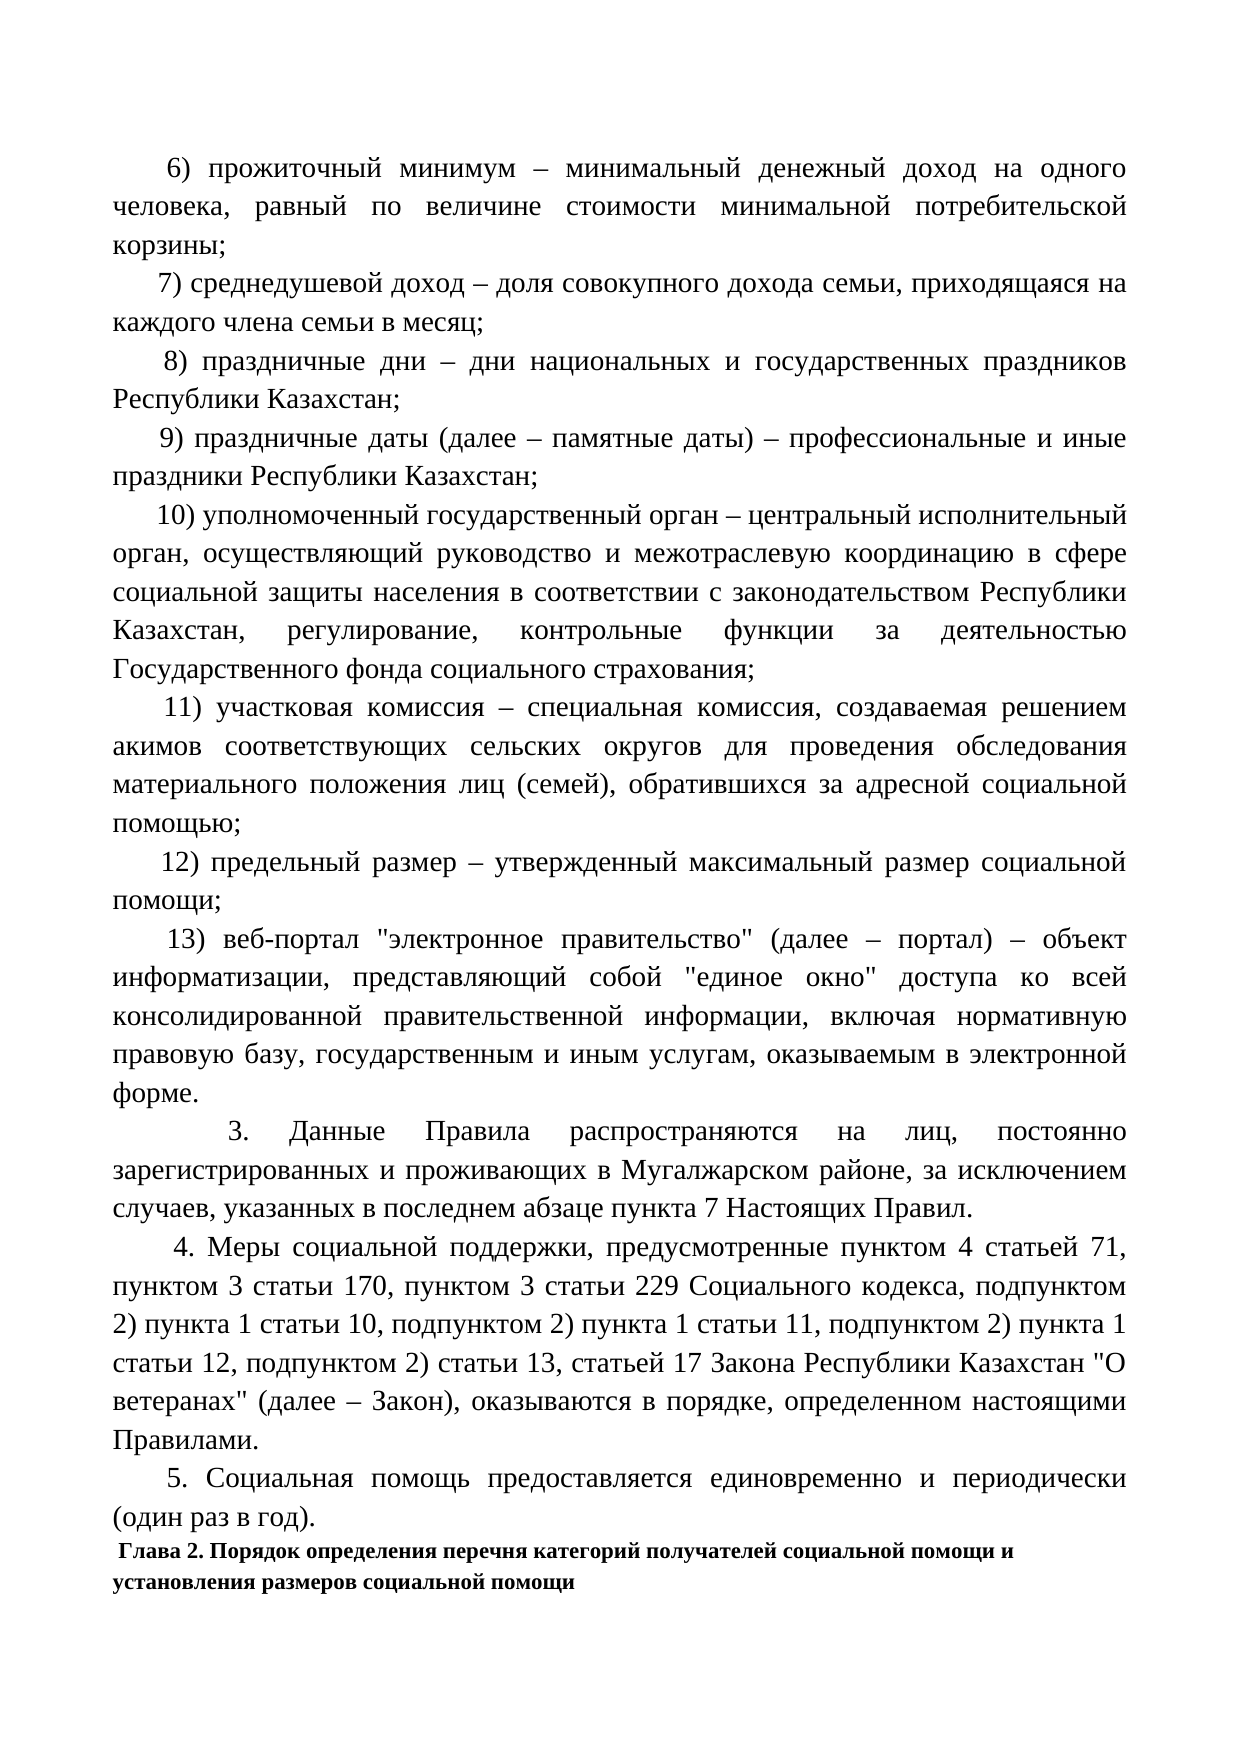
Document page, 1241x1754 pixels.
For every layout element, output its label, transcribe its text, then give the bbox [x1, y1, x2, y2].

text 12) предельный размер – утвержденный максимальный размер социальной помощи; [112, 844, 1128, 916]
text 13) веб-портал "электронное правительство" (далее – портал) – объект информатизации, представляющий собой "единое окно" доступа ко всей консолидированной правительственной информации, включая нормативную правовую базу, государственным и иным услугам, оказываемым в электронной форме. [112, 921, 1128, 1108]
text 6) прожиточный минимум – минимальный денежный доход на одного человека, равный по величине стоимости минимальной потребительской корзины; [112, 150, 1128, 261]
text 4. Меры социальной поддержки, предусмотренные пунктом 4 статьей 71, пунктом 3 статьи 170, пунктом 3 статьи 229 Социального кодекса, подпунктом 2) пункта 1 статьи 10, подпунктом 2) пункта 1 статьи 11, подпунктом 2) пункта 1 статьи 12, подпунктом 2) статьи 13, статьей 17 Закона Республики Казахстан "О ветеранах" (далее – Закон), оказываются в порядке, определенном настоящими Правилами. [112, 1229, 1128, 1455]
text 10) уполномоченный государственный орган – центральный исполнительный орган, осуществляющий руководство и межотраслевую координацию в сфере социальной защиты населения в соответствии с законодательством Республики Казахстан, регулирование, контрольные функции за деятельностью Государственного фонда социального страхования; [112, 497, 1128, 684]
text 11) участковая комиссия – специальная комиссия, создаваемая решением акимов соответствующих сельских округов для проведения обследования материального положения лиц (семей), обратившихся за адресной социальной помощью; [112, 689, 1128, 839]
text 9) праздничные даты (далее – памятные даты) – профессиональные и иные праздники Республики Казахстан; [112, 420, 1128, 492]
text 3. Данные Правила распространяются на лиц, постоянно зарегистрированных и проживающих в Мугалжарском районе, за исключением случаев, указанных в последнем абзаце пункта 7 Настоящих Правил. [112, 1113, 1128, 1224]
text 5. Социальная помощь предоставляется единовременно и периодически (один раз в год). [112, 1460, 1128, 1532]
text 8) праздничные дни – дни национальных и государственных праздников Республики Казахстан; [112, 343, 1128, 415]
text Глава 2. Порядок определения перечня категорий получателей социальной помощи и установления размеров социальной помощи [112, 1537, 1128, 1594]
text 7) среднедушевой доход – доля совокупного дохода семьи, приходящаяся на каждого члена семьи в месяц; [112, 266, 1128, 338]
